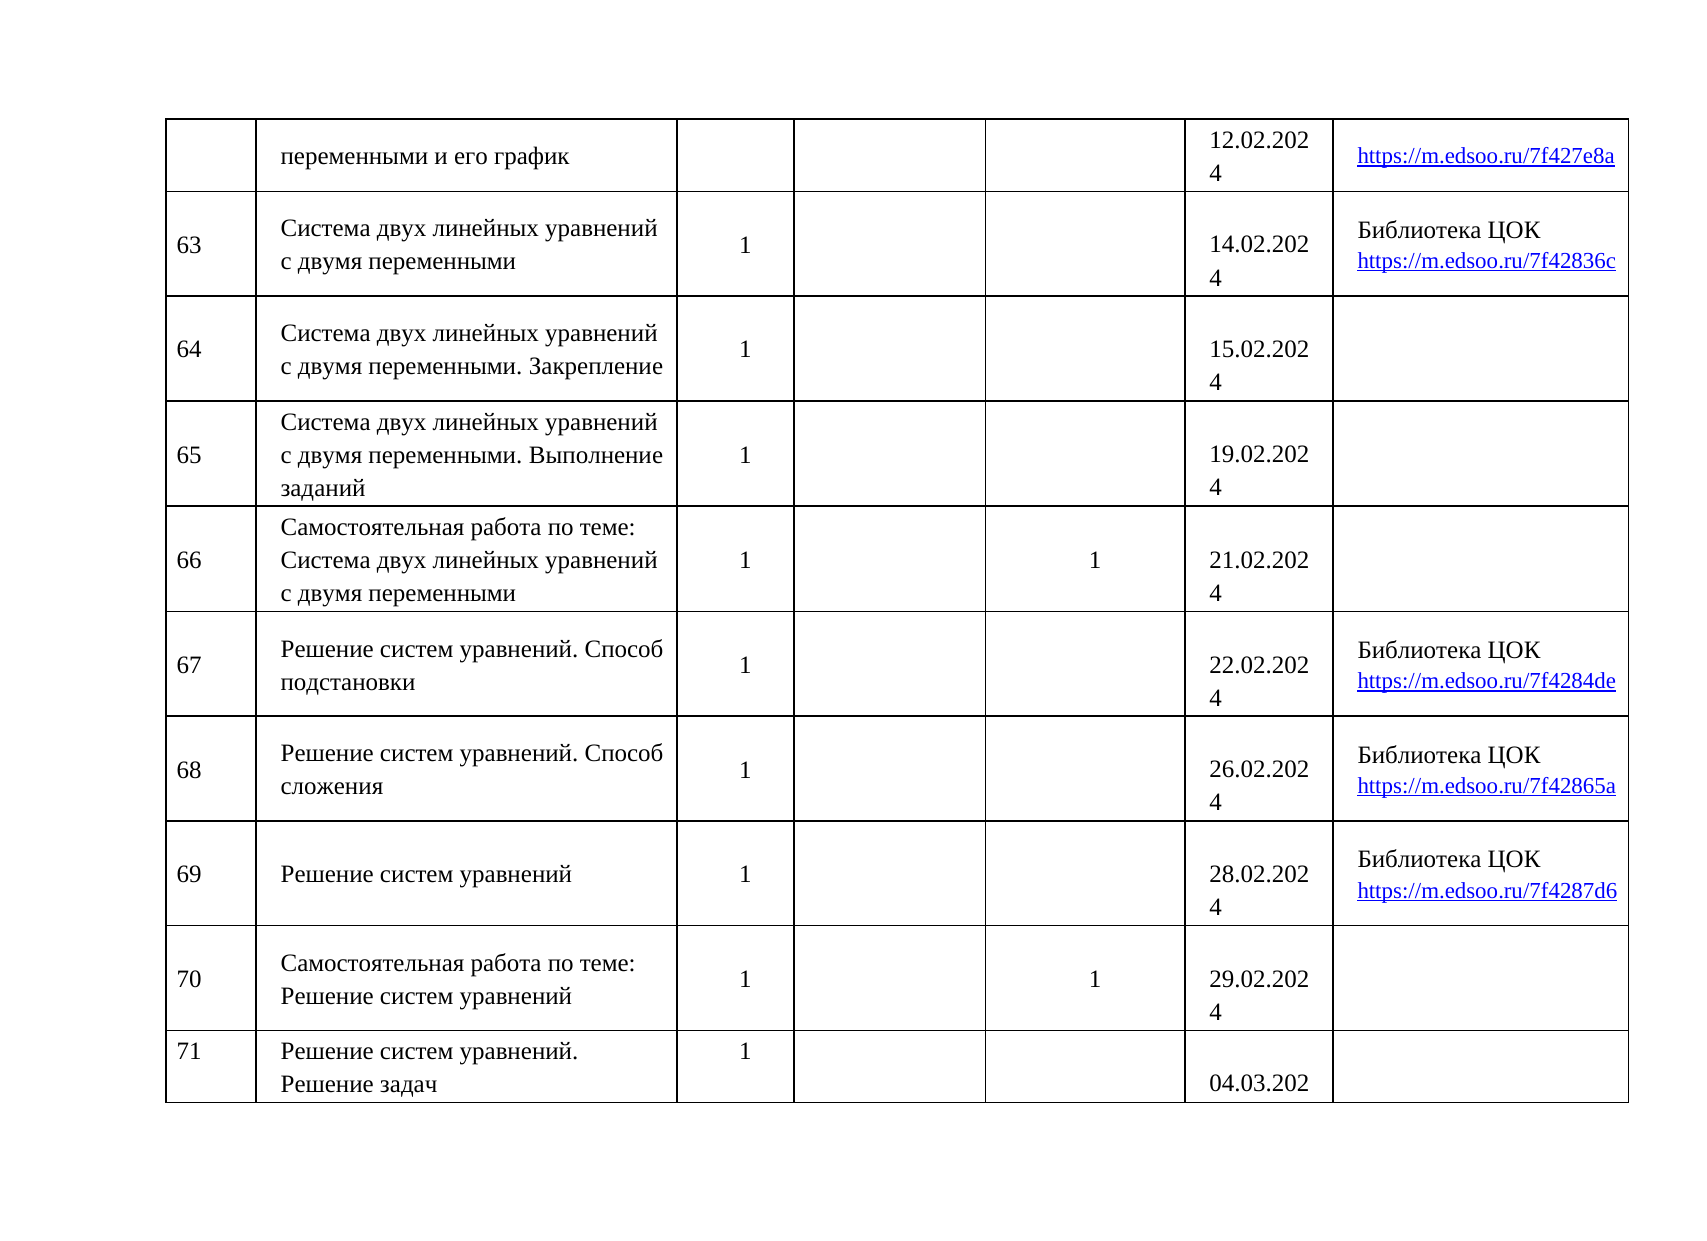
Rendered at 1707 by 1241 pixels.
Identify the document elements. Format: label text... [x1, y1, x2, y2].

table_cell 21.02.2024 [1186, 507, 1332, 611]
table_cell [986, 297, 1184, 400]
table_cell [795, 192, 985, 295]
table_cell Система двух линейных уравнений с двумя переменными. Выполнение заданий [257, 402, 676, 505]
table_cell 1 [678, 1031, 793, 1102]
table_cell 1 [678, 612, 793, 715]
table_cell Библиотека ЦОК https://m.edsoo.ru/7f42865a [1334, 717, 1628, 820]
table_cell 1 [986, 926, 1184, 1029]
table_cell Решение систем уравнений. Способ подстановки [257, 612, 676, 715]
table_cell [795, 926, 985, 1029]
table_cell [1334, 507, 1628, 611]
table_cell Система двух линейных уравнений с двумя переменными. Закрепление [257, 297, 676, 400]
table_cell [986, 822, 1184, 925]
table_cell 19.02.2024 [1186, 402, 1332, 505]
table_cell 67 [167, 612, 255, 715]
table_cell [1334, 402, 1628, 505]
table_cell 29.02.2024 [1186, 926, 1332, 1029]
table_cell 14.02.2024 [1186, 192, 1332, 295]
table_cell 63 [167, 192, 255, 295]
table_cell Библиотека ЦОК https://m.edsoo.ru/7f4287d6 [1334, 822, 1628, 925]
table_cell [986, 717, 1184, 820]
table_cell [795, 120, 985, 191]
table_cell [1334, 1031, 1628, 1102]
table_cell [986, 192, 1184, 295]
table_cell 1 [678, 822, 793, 925]
table_cell Самостоятельная работа по теме: Решение систем уравнений [257, 926, 676, 1029]
table_cell 1 [678, 926, 793, 1029]
table_cell 66 [167, 507, 255, 611]
table_cell 1 [678, 120, 793, 191]
table_cell [1334, 297, 1628, 400]
table_cell 28.02.2024 [1186, 822, 1332, 925]
table_cell [986, 1031, 1184, 1102]
table_cell 12.02.2024 [1186, 120, 1332, 191]
table_cell 1 [678, 717, 793, 820]
table_cell 64 [167, 297, 255, 400]
table_cell 1 [678, 297, 793, 400]
table_cell 71 [167, 1031, 255, 1102]
table_cell 04.03.2024 [1186, 1031, 1332, 1102]
table_cell [795, 402, 985, 505]
table_cell [795, 822, 985, 925]
table_cell Решение систем уравнений [257, 822, 676, 925]
table_cell 70 [167, 926, 255, 1029]
table_cell Решение систем уравнений. Способ сложения [257, 717, 676, 820]
table_cell 1 [678, 507, 793, 611]
table_cell 15.02.2024 [1186, 297, 1332, 400]
table_cell 1 [678, 192, 793, 295]
table_cell Самостоятельная работа по теме: Система двух линейных уравнений с двумя переменными [257, 507, 676, 611]
table_cell [986, 402, 1184, 505]
table_cell 65 [167, 402, 255, 505]
table_cell [795, 717, 985, 820]
table_cell 69 [167, 822, 255, 925]
table_cell 68 [167, 717, 255, 820]
table_cell Библиотека ЦОК https://m.edsoo.ru/7f4284de [1334, 612, 1628, 715]
table_cell 1 [678, 402, 793, 505]
table_cell 62 [167, 120, 255, 191]
table_cell 22.02.2024 [1186, 612, 1332, 715]
table_cell [795, 507, 985, 611]
table_cell 1 [986, 507, 1184, 611]
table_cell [257, 120, 676, 191]
table_cell [795, 297, 985, 400]
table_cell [257, 1031, 676, 1102]
table_cell Библиотека ЦОК https://m.edsoo.ru/7f42836c [1334, 192, 1628, 295]
table_cell [795, 612, 985, 715]
table_cell Система двух линейных уравнений с двумя переменными [257, 192, 676, 295]
table_cell [986, 612, 1184, 715]
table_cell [1334, 120, 1628, 191]
table_cell 26.02.2024 [1186, 717, 1332, 820]
table_cell [986, 120, 1184, 191]
table_cell [795, 1031, 985, 1102]
table_cell [1334, 926, 1628, 1029]
